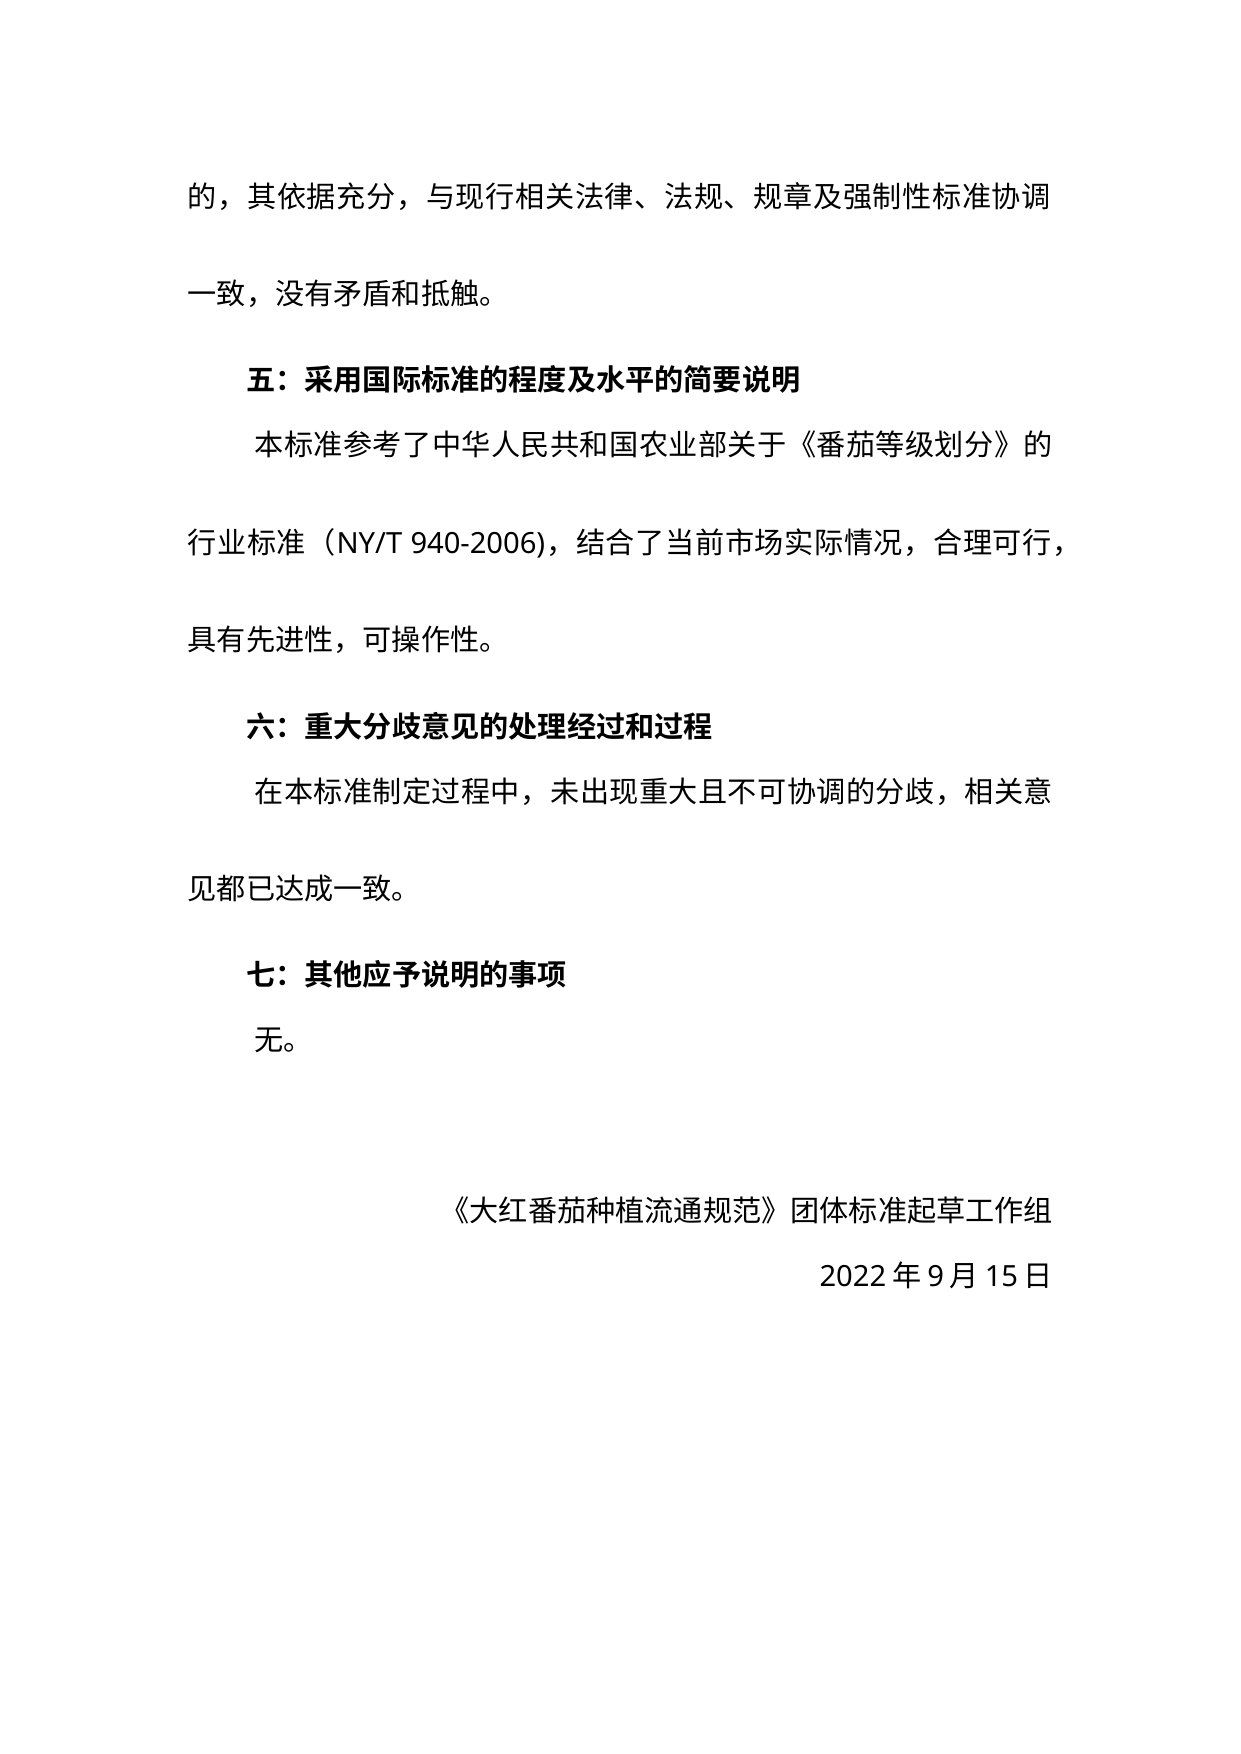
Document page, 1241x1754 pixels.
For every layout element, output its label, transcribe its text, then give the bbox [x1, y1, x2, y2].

list 五：采用国际标准的程度及水平的简要说明 [187, 346, 1053, 411]
text 本标准参考了中华人民共和国农业部关于《番茄等级划分》的行业标准（NY/T 940-2006)，结合了当前市场实际情况，合理可行，具有先进性，可操作性。 [187, 411, 1053, 671]
text 2022年9月15日 [187, 1241, 1053, 1306]
text 《大红番茄种植流通规范》团体标准起草工作组 [187, 1176, 1053, 1241]
text 在本标准制定过程中，未出现重大且不可协调的分歧，相关意见都已达成一致。 [187, 757, 1053, 919]
list 七：其他应予说明的事项 [187, 940, 1053, 1005]
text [187, 162, 1053, 324]
list 六：重大分歧意见的处理经过和过程 [187, 692, 1053, 757]
text 无。 [187, 1005, 1053, 1070]
